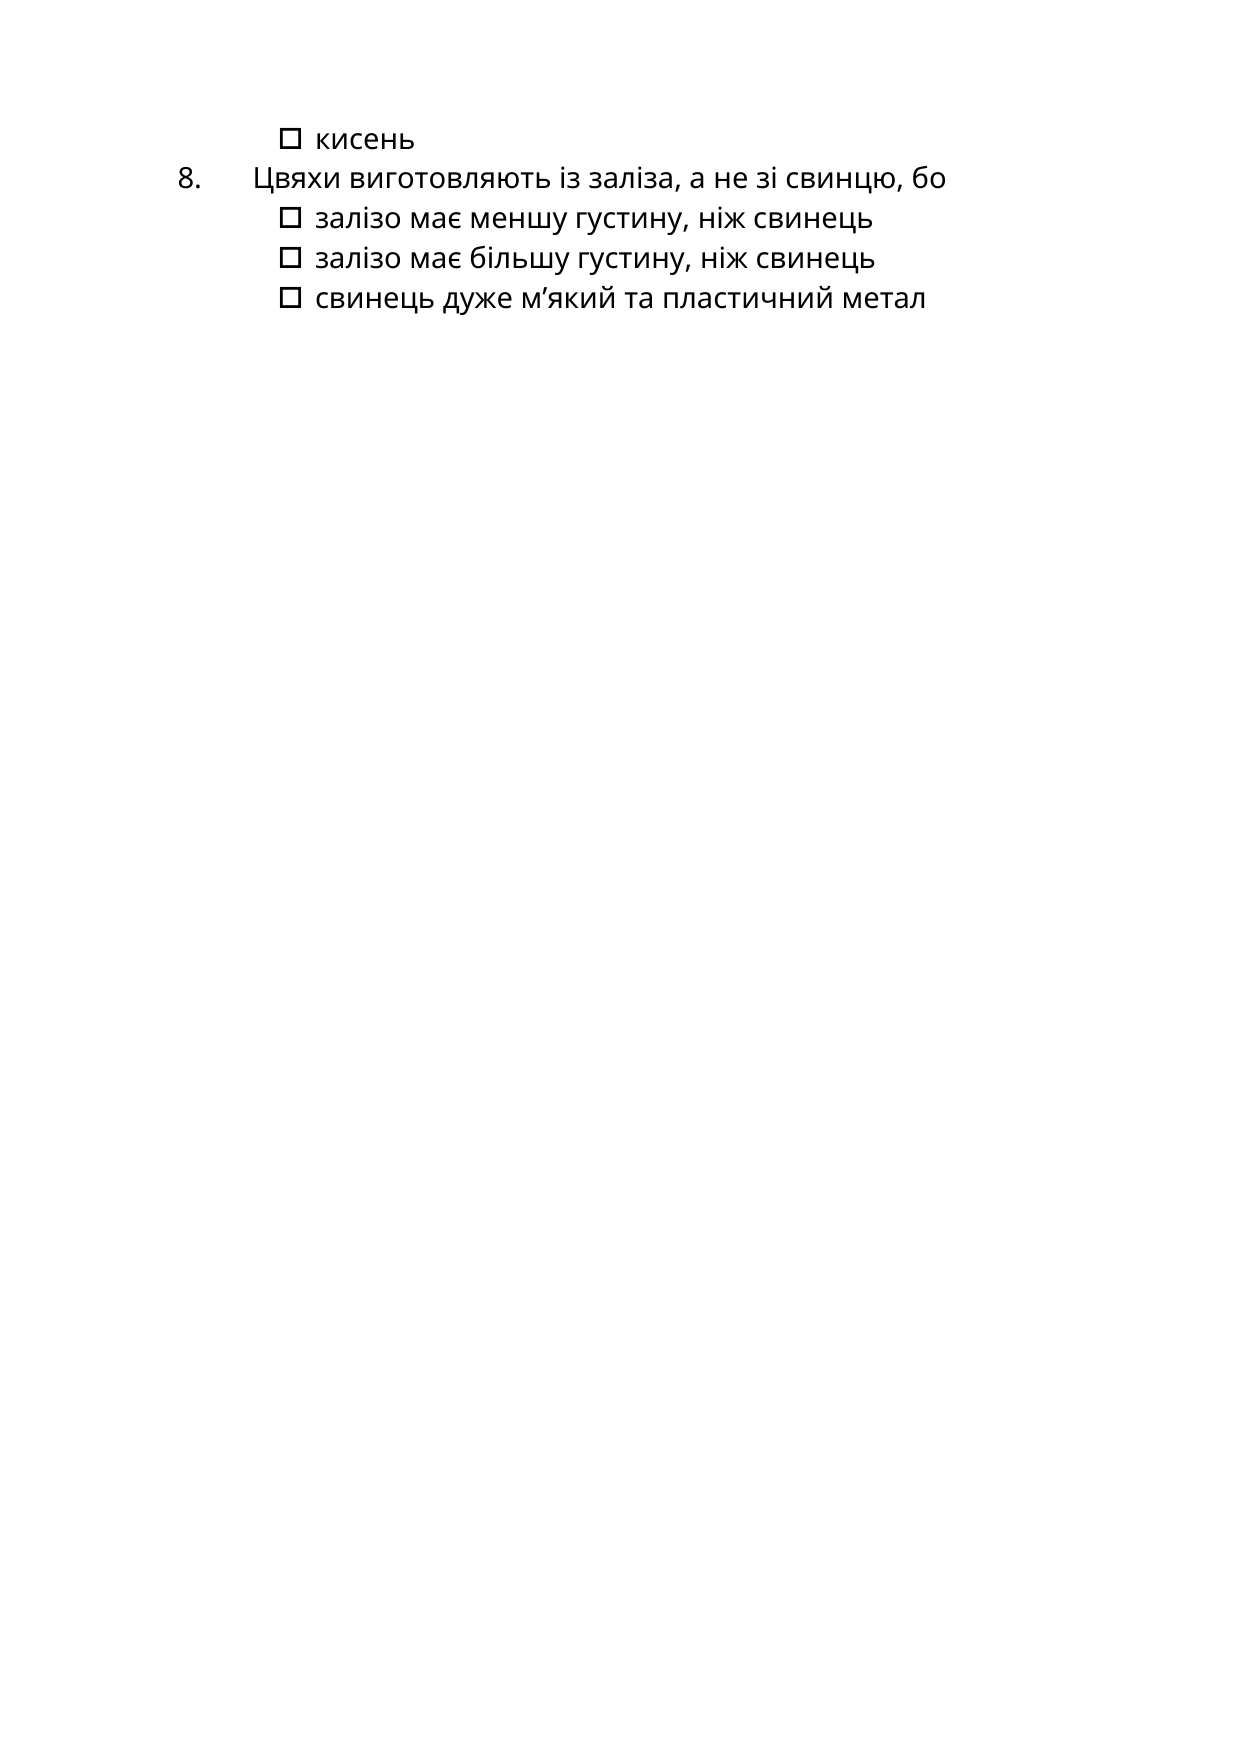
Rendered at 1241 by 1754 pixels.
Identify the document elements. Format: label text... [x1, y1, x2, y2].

list Цвяхи виготовляють із заліза, а не зі свинцю, бо [177, 158, 1152, 197]
list свинець дуже м’який та пластичний метал [277, 277, 1152, 317]
list залізо має меншу густину, ніж свинець [277, 197, 1152, 237]
list кисень [277, 118, 1152, 158]
list залізо має більшу густину, ніж свинець [277, 237, 1152, 277]
